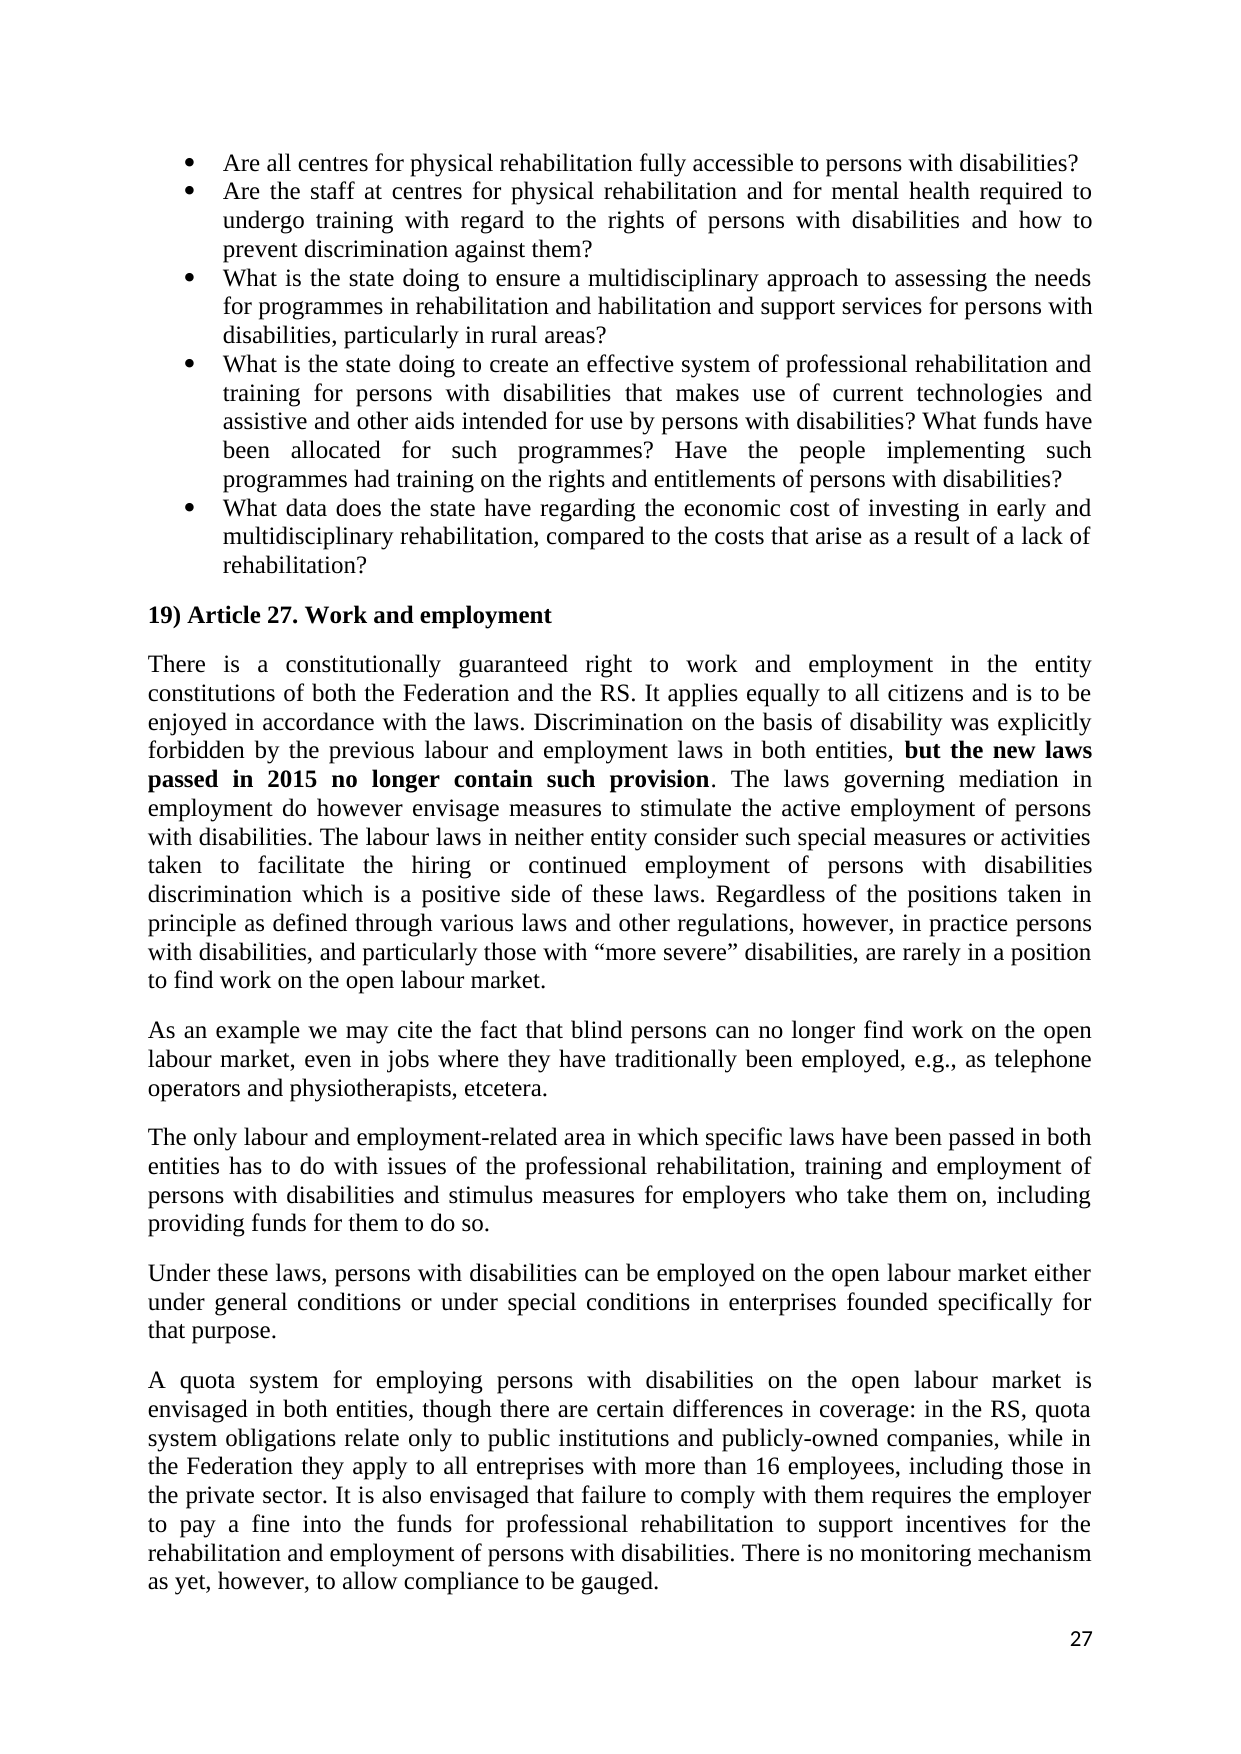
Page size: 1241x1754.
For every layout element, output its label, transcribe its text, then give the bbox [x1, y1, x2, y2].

text The only labour and employment-related area in which specific laws have been passed in both entities has to do with issues of the professional rehabilitation, training and employment of persons with disabilities and stimulus measures for employers who take them on, including providing funds for them to do so. [148, 1122, 1093, 1237]
text 19) Article 27. Work and employment [148, 600, 1093, 628]
list Are the staff at centres for physical rehabilitation and for mental health required to undergo training with regard to the rights of persons with disabilities and how to prevent discrimination against them? [185, 176, 1093, 263]
list What is the state doing to create an effective system of professional rehabilitation and training for persons with disabilities that makes use of current technologies and assistive and other aids intended for use by persons with disabilities? What funds have been allocated for such programmes? Have the people implementing such programmes had training on the rights and entitlements of persons with disabilities? [185, 349, 1093, 493]
text A quota system for employing persons with disabilities on the open labour market is envisaged in both entities, though there are certain differences in coverage: in the RS, quota system obligations relate only to public institutions and publicly-owned companies, while in the Federation they apply to all entreprises with more than 16 employees, including those in the private sector. It is also envisaged that failure to comply with them requires the employer to pay a fine into the funds for professional rehabilitation to support incentives for the rehabilitation and employment of persons with disabilities. There is no monitoring mechanism as yet, however, to allow compliance to be gauged. [148, 1365, 1093, 1595]
text There is a constitutionally guaranteed right to work and employment in the entity constitutions of both the Federation and the RS. It applies equally to all citizens and is to be enjoyed in accordance with the laws. Discrimination on the basis of disability was explicitly forbidden by the previous labour and employment laws in both entities, but the new laws passed in 2015 no longer contain such provision. The laws governing mediation in employment do however envisage measures to stimulate the active employment of persons with disabilities. The labour laws in neither entity consider such special measures or activities taken to facilitate the hiring or continued employment of persons with disabilities discrimination which is a positive side of these laws. Regardless of the positions taken in principle as defined through various laws and other regulations, however, in practice persons with disabilities, and particularly those with “more severe” disabilities, are rarely in a position to find work on the open labour market. [148, 649, 1093, 994]
text Under these laws, persons with disabilities can be employed on the open labour market either under general conditions or under special conditions in enterprises founded specifically for that purpose. [148, 1258, 1093, 1344]
list What data does the state have regarding the economic cost of investing in early and multidisciplinary rehabilitation, compared to the costs that arise as a result of a lack of rehabilitation? [185, 493, 1093, 579]
list What is the state doing to ensure a multidisciplinary approach to assessing the needs for programmes in rehabilitation and habilitation and support services for persons with disabilities, particularly in rural areas? [185, 263, 1093, 349]
text As an example we may cite the fact that blind persons can no longer find work on the open labour market, even in jobs where they have traditionally been employed, e.g., as telephone operators and physiotherapists, etcetera. [148, 1015, 1093, 1101]
list Are all centres for physical rehabilitation fully accessible to persons with disabilities? [185, 148, 1093, 176]
